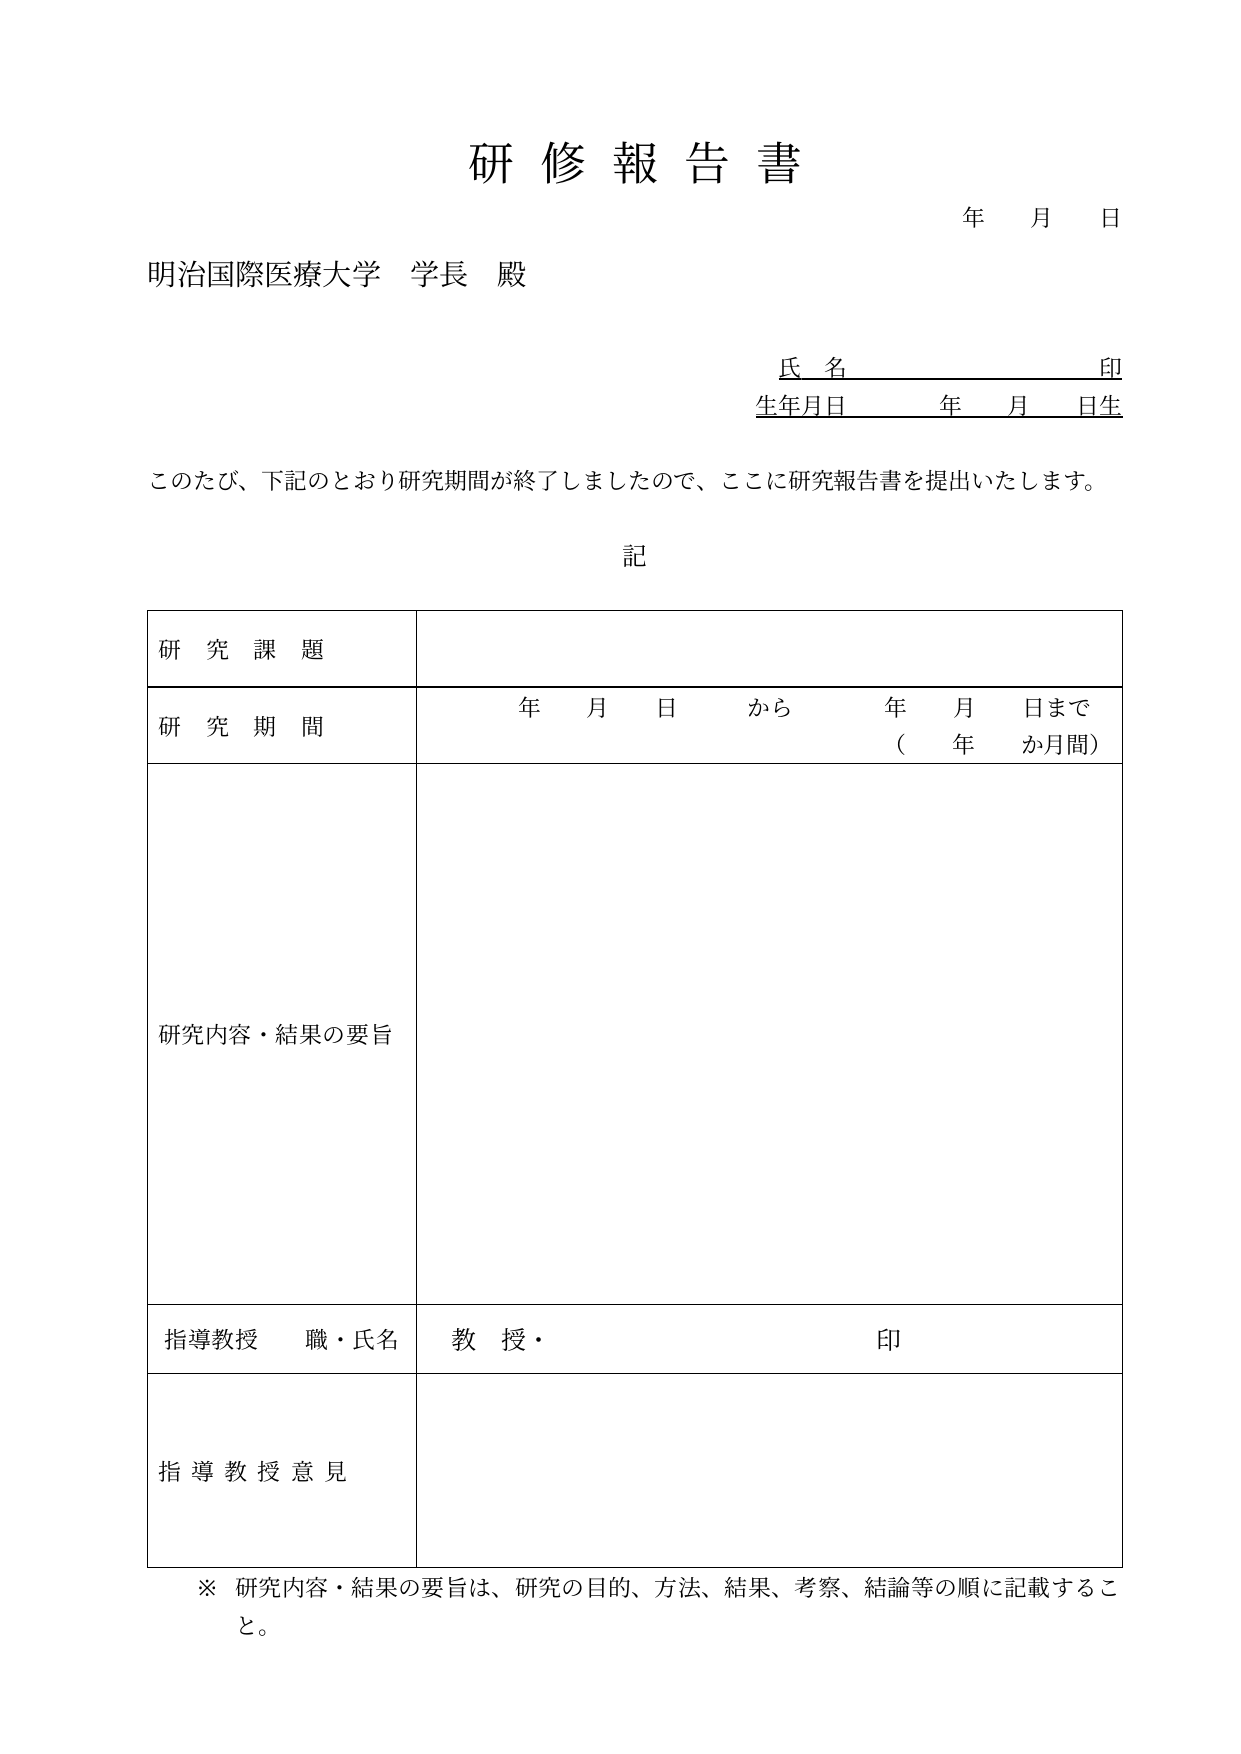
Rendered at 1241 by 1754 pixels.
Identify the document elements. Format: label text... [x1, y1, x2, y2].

table_cell [417, 764, 1122, 1303]
table_cell [417, 1374, 1122, 1567]
table_cell 研究期間 [148, 688, 416, 762]
text 年 月 日 [148, 198, 1122, 235]
table_cell 年 月 日 から 年 月 日まで （ 年 か月間） [417, 688, 1122, 762]
table_header 研究課題 [148, 611, 416, 686]
table_header [417, 611, 1122, 686]
list 研究内容・結果の要旨は、研究の目的、方法、結果、考察、結論等の順に記載すること。 [198, 1568, 1122, 1643]
subtitle 記 [148, 535, 1122, 573]
text 生年月日 年 月 日生 [148, 385, 1122, 423]
table_cell 教 授・ 印 [417, 1305, 1122, 1373]
table_cell 指導教授意見 [148, 1374, 416, 1567]
text 明治国際医療大学 学長 殿 [148, 235, 1122, 310]
text このたび、下記のとおり研究期間が終了しましたので、ここに研究報告書を提出いたします。 [148, 460, 1122, 498]
text 氏名 印 [148, 348, 1122, 385]
table_cell 研究内容・結果の要旨 [148, 764, 416, 1303]
table_cell 指導教授 職・氏名 [148, 1305, 416, 1373]
text 研修報告書 [148, 123, 1122, 198]
